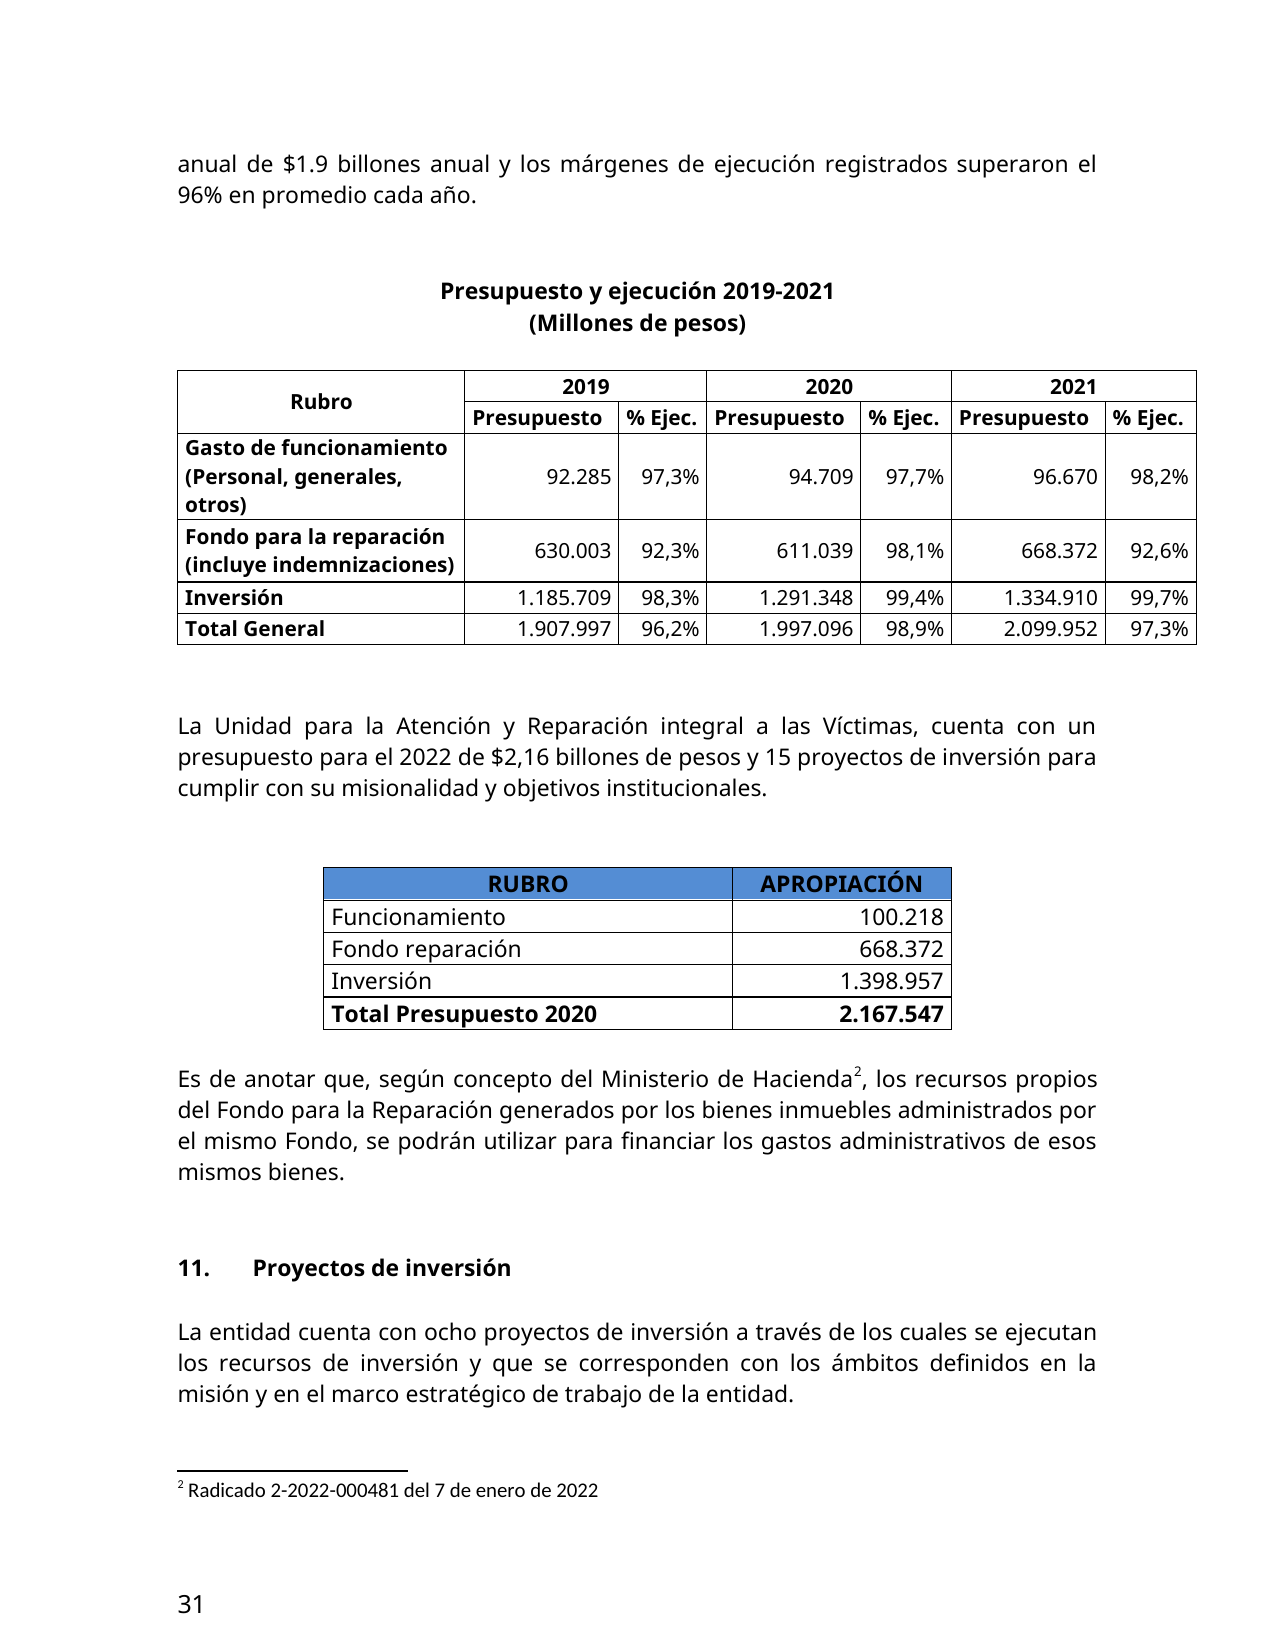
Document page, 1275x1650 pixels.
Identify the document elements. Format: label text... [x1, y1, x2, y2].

table_cell 92,3% [619, 520, 706, 581]
table_cell 97,3% [1106, 614, 1196, 644]
table_cell 98,2% [1106, 434, 1196, 519]
text La entidad cuenta con ocho proyectos de inversión a través de los cuales se ejecutan los recursos de inversión y que se corresponden con los ámbitos definidos en la misión y en el marco estratégico de trabajo de la entidad. [177, 1315, 1098, 1409]
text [177, 148, 1098, 210]
table_header 2019 [465, 371, 706, 401]
table_cell 1.291.348 [707, 583, 860, 613]
text Presupuesto y ejecución 2019-2021 [177, 275, 1098, 306]
table_cell % Ejec. [861, 402, 951, 432]
table_header RUBRO [324, 868, 732, 899]
table_cell Total Presupuesto 2020 [324, 998, 732, 1029]
table_cell 630.003 [465, 520, 618, 581]
table_cell 2.099.952 [952, 614, 1105, 644]
table_cell % Ejec. [619, 402, 706, 432]
table_cell 97,3% [619, 434, 706, 519]
table_cell Presupuesto [707, 402, 860, 432]
table_cell 97,7% [861, 434, 951, 519]
table_cell % Ejec. [1106, 402, 1196, 432]
table_cell Gasto de funcionamiento (Personal, generales, otros) [178, 434, 464, 519]
table_cell Fondo reparación [324, 933, 732, 964]
table_cell Presupuesto [952, 402, 1105, 432]
table_cell 1.997.096 [707, 614, 860, 644]
subtitle Proyectos de inversión [177, 1251, 1098, 1283]
table_cell Inversión [178, 583, 464, 613]
table_cell 1.907.997 [465, 614, 618, 644]
table_cell 100.218 [733, 901, 951, 932]
table_cell 96,2% [619, 614, 706, 644]
table_cell 611.039 [707, 520, 860, 581]
table_cell 99,4% [861, 583, 951, 613]
table_cell 98,1% [861, 520, 951, 581]
table_cell 96.670 [952, 434, 1105, 519]
table_cell 94.709 [707, 434, 860, 519]
table_cell 1.398.957 [733, 965, 951, 996]
table_header Rubro [178, 371, 464, 432]
text La Unidad para la Atención y Reparación integral a las Víctimas, cuenta con un presupuesto para el 2022 de $2,16 billones de pesos y 15 proyectos de inversión para cumplir con su misionalidad y objetivos institucionales. [177, 709, 1098, 803]
table_cell Inversión [324, 965, 732, 996]
table_cell Fondo para la reparación (incluye indemnizaciones) [178, 520, 464, 581]
text Es de anotar que, según concepto del Ministerio de Hacienda, los recursos propios del Fondo para la Reparación generados por los bienes inmuebles administrados por el mismo Fondo, se podrán utilizar para financiar los gastos administrativos de esos mismos bienes. [177, 1062, 1098, 1187]
table_cell 2.167.547 [733, 998, 951, 1029]
table_cell 99,7% [1106, 583, 1196, 613]
table_header 2020 [707, 371, 951, 401]
table_cell Funcionamiento [324, 901, 732, 932]
table_cell 1.334.910 [952, 583, 1105, 613]
text (Millones de pesos) [177, 307, 1098, 338]
table_header 2021 [952, 371, 1196, 401]
table_cell 668.372 [733, 933, 951, 964]
table_cell 98,9% [861, 614, 951, 644]
table_cell 92.285 [465, 434, 618, 519]
table_cell Total General [178, 614, 464, 644]
table_cell 98,3% [619, 583, 706, 613]
table_cell 92,6% [1106, 520, 1196, 581]
table_cell Presupuesto [465, 402, 618, 432]
table_header APROPIACIÓN [733, 868, 951, 899]
table_cell 1.185.709 [465, 583, 618, 613]
table_cell 668.372 [952, 520, 1105, 581]
